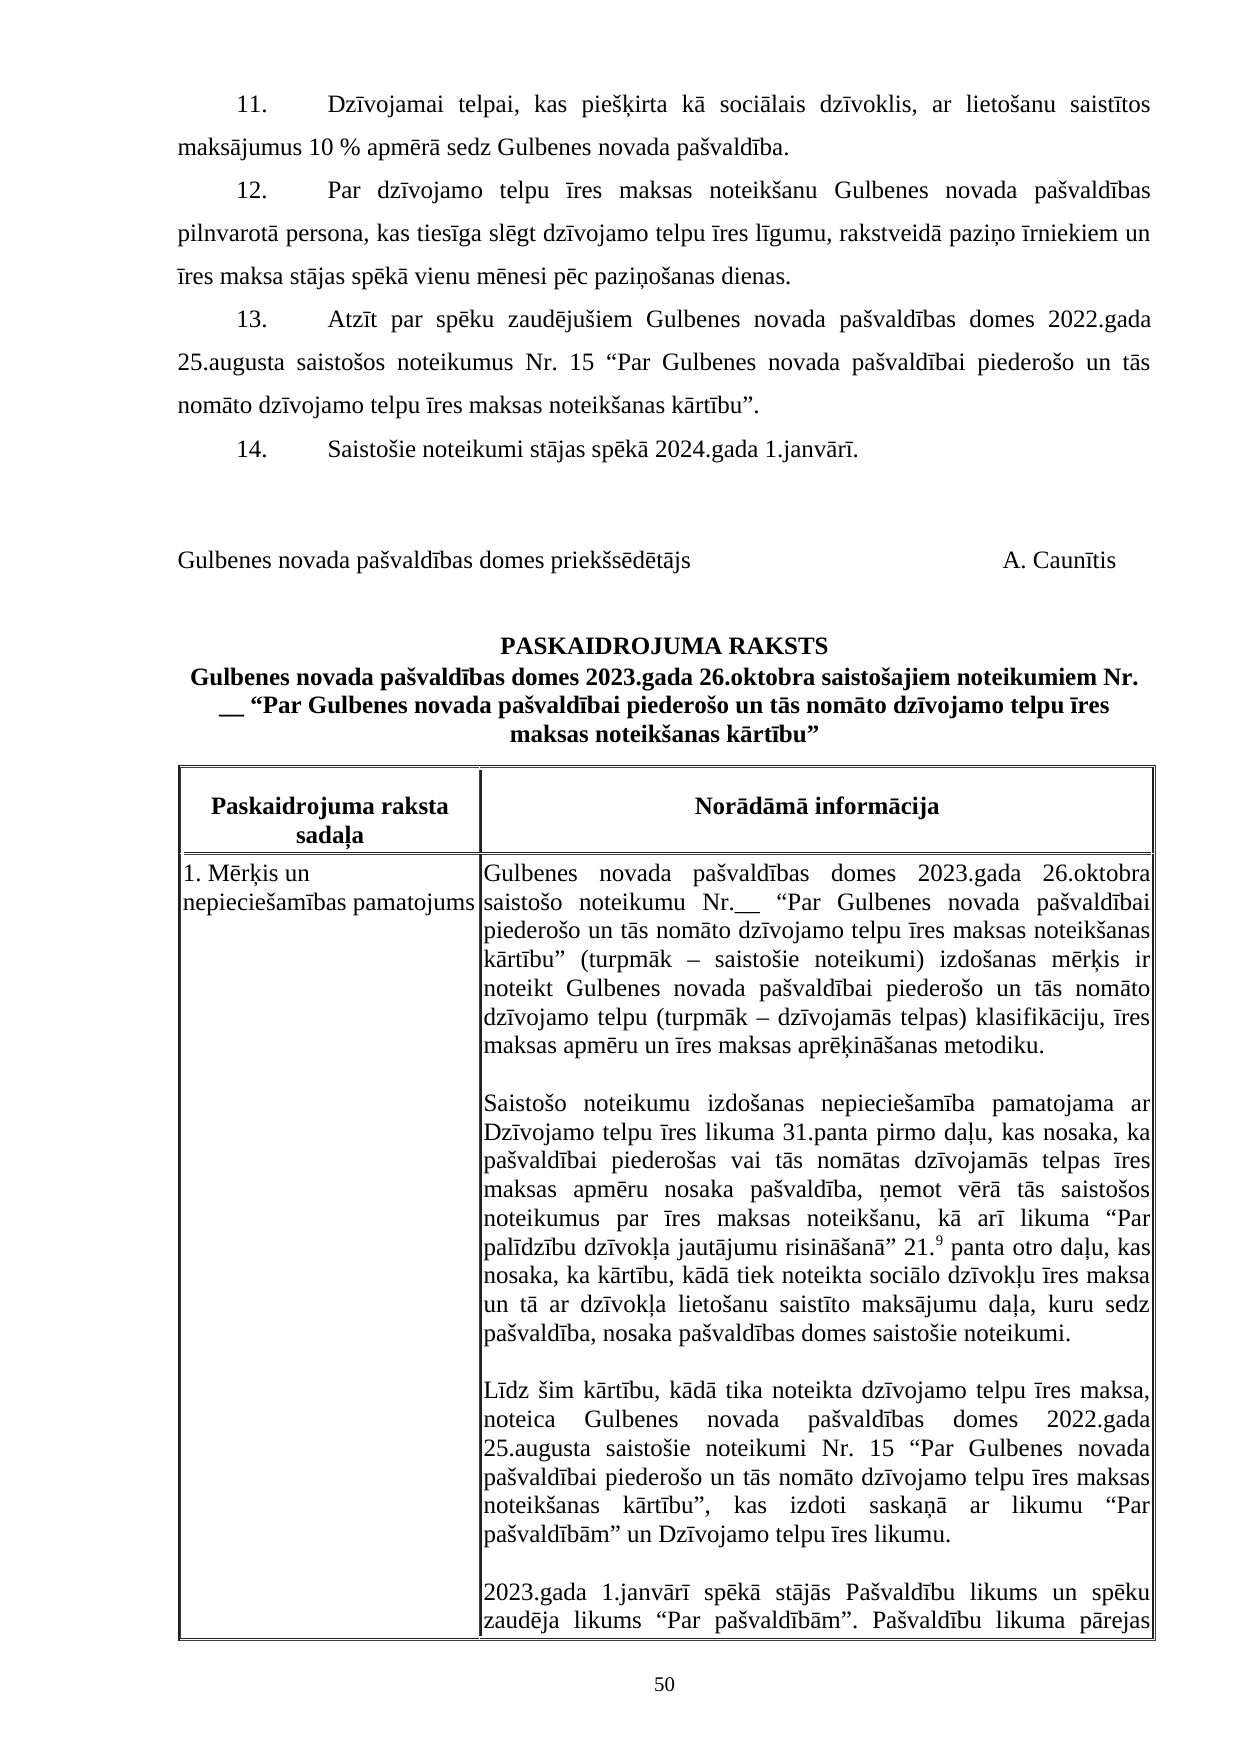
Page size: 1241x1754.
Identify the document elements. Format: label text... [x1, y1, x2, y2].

list Saistošie noteikumi stājas spēkā 2024.gada 1.janvārī. [177, 434, 1152, 462]
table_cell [180, 852, 480, 1637]
table_header Norādāmā informācija [480, 768, 1152, 852]
table_header Paskaidrojuma raksta sadaļa [181, 766, 480, 852]
list Par dzīvojamo telpu īres maksas noteikšanu Gulbenes novada pašvaldības pilnvarotā persona, kas tiesīga slēgt dzīvojamo telpu īres līgumu, rakstveidā paziņo īrniekiem un īres maksa stājas spēkā vienu mēnesi pēc paziņošanas dienas. [177, 175, 1152, 290]
text PASKAIDROJUMA RAKSTS [177, 631, 1152, 660]
list Dzīvojamai telpai, kas piešķirta kā sociālais dzīvoklis, ar lietošanu saistītos maksājumus 10 % apmērā sedz Gulbenes novada pašvaldība. [177, 89, 1152, 161]
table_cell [480, 852, 1154, 1637]
text Gulbenes novada pašvaldības domes 2023.gada 26.oktobra saistošajiem noteikumiem Nr. __ “Par Gulbenes novada pašvaldībai piederošo un tās nomāto dzīvojamo telpu īres maksas noteikšanas kārtību” [177, 662, 1152, 748]
list Atzīt par spēku zaudējušiem Gulbenes novada pašvaldības domes 2022.gada 25.augusta saistošos noteikumus Nr. 15 “Par Gulbenes novada pašvaldībai piederošo un tās nomāto dzīvojamo telpu īres maksas noteikšanas kārtību”. [177, 304, 1152, 419]
text Gulbenes novada pašvaldības domes priekšsēdētājs A. Caunītis [177, 545, 1152, 574]
